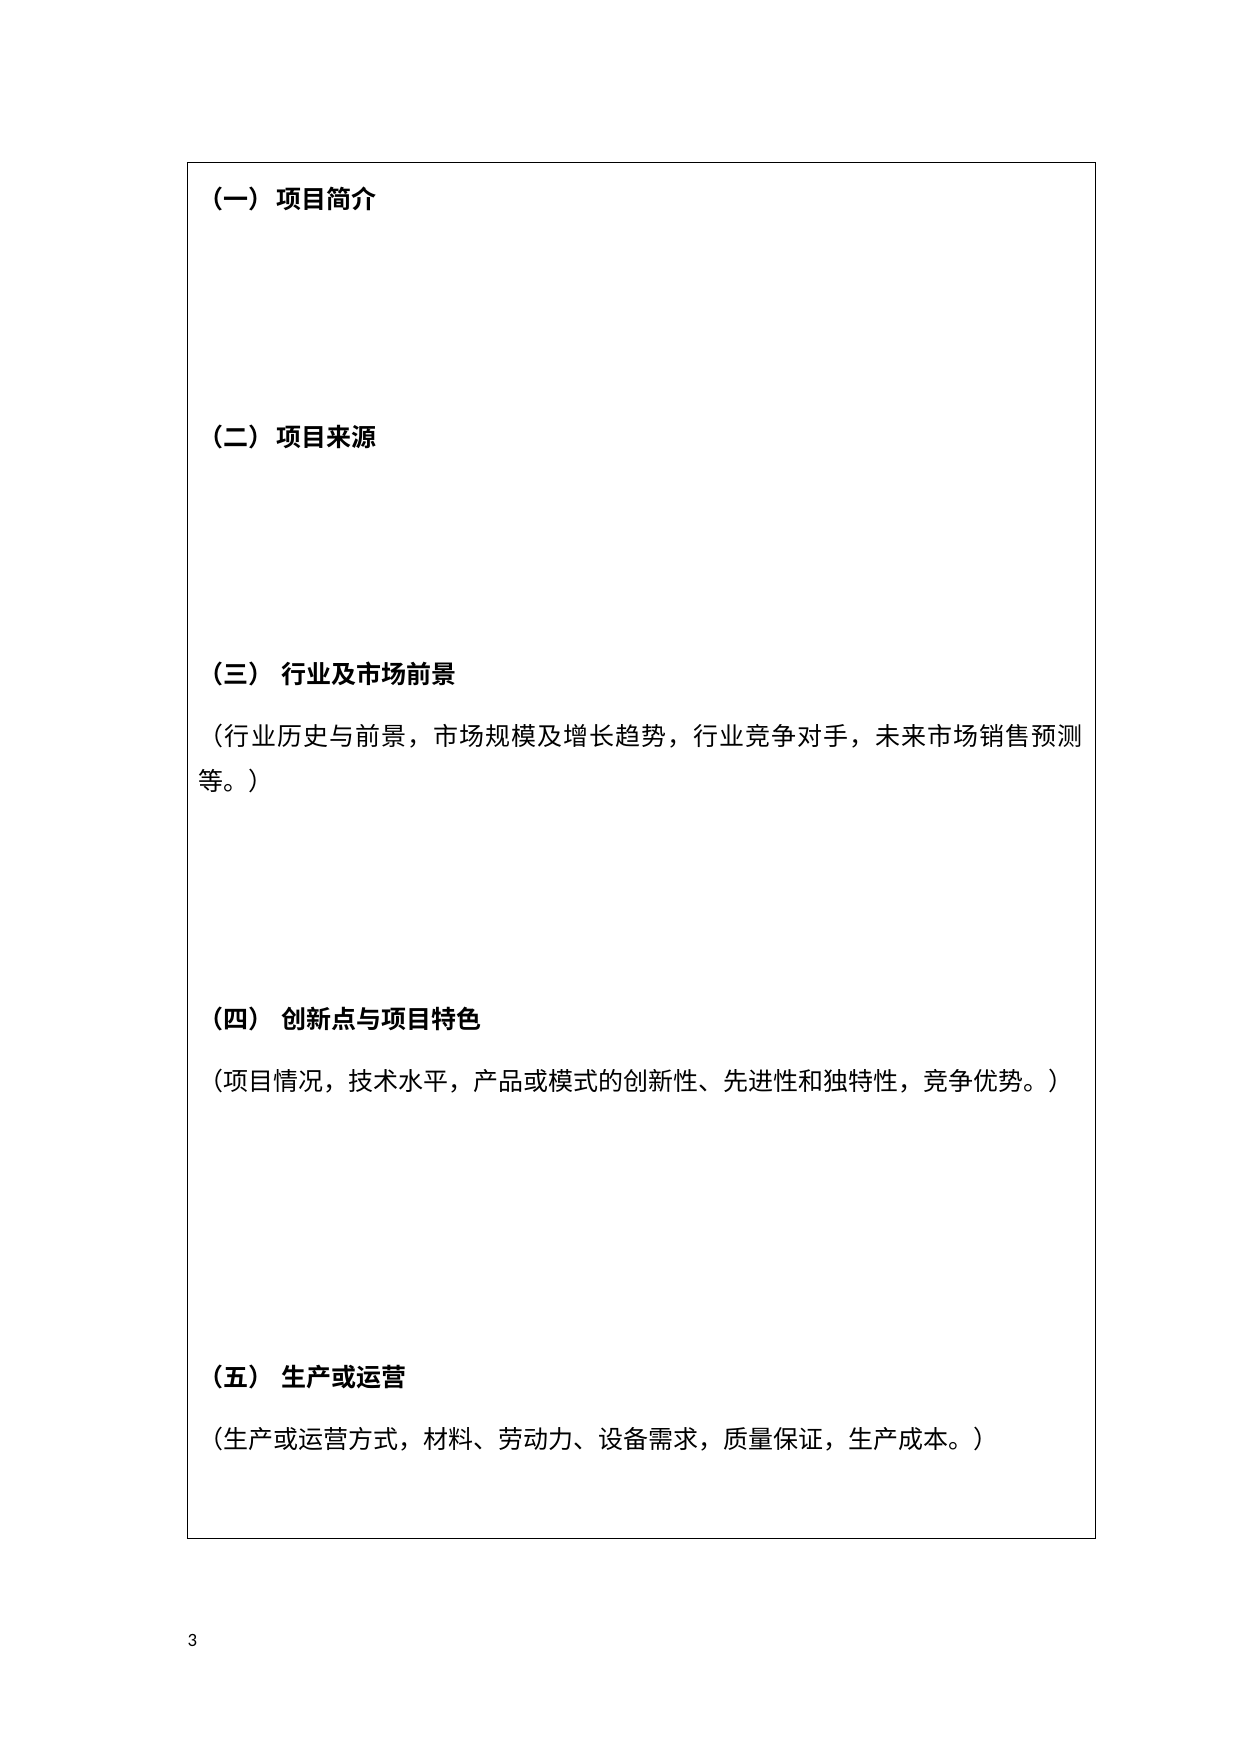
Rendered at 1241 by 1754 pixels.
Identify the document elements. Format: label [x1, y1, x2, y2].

table_header [188, 163, 1095, 1538]
